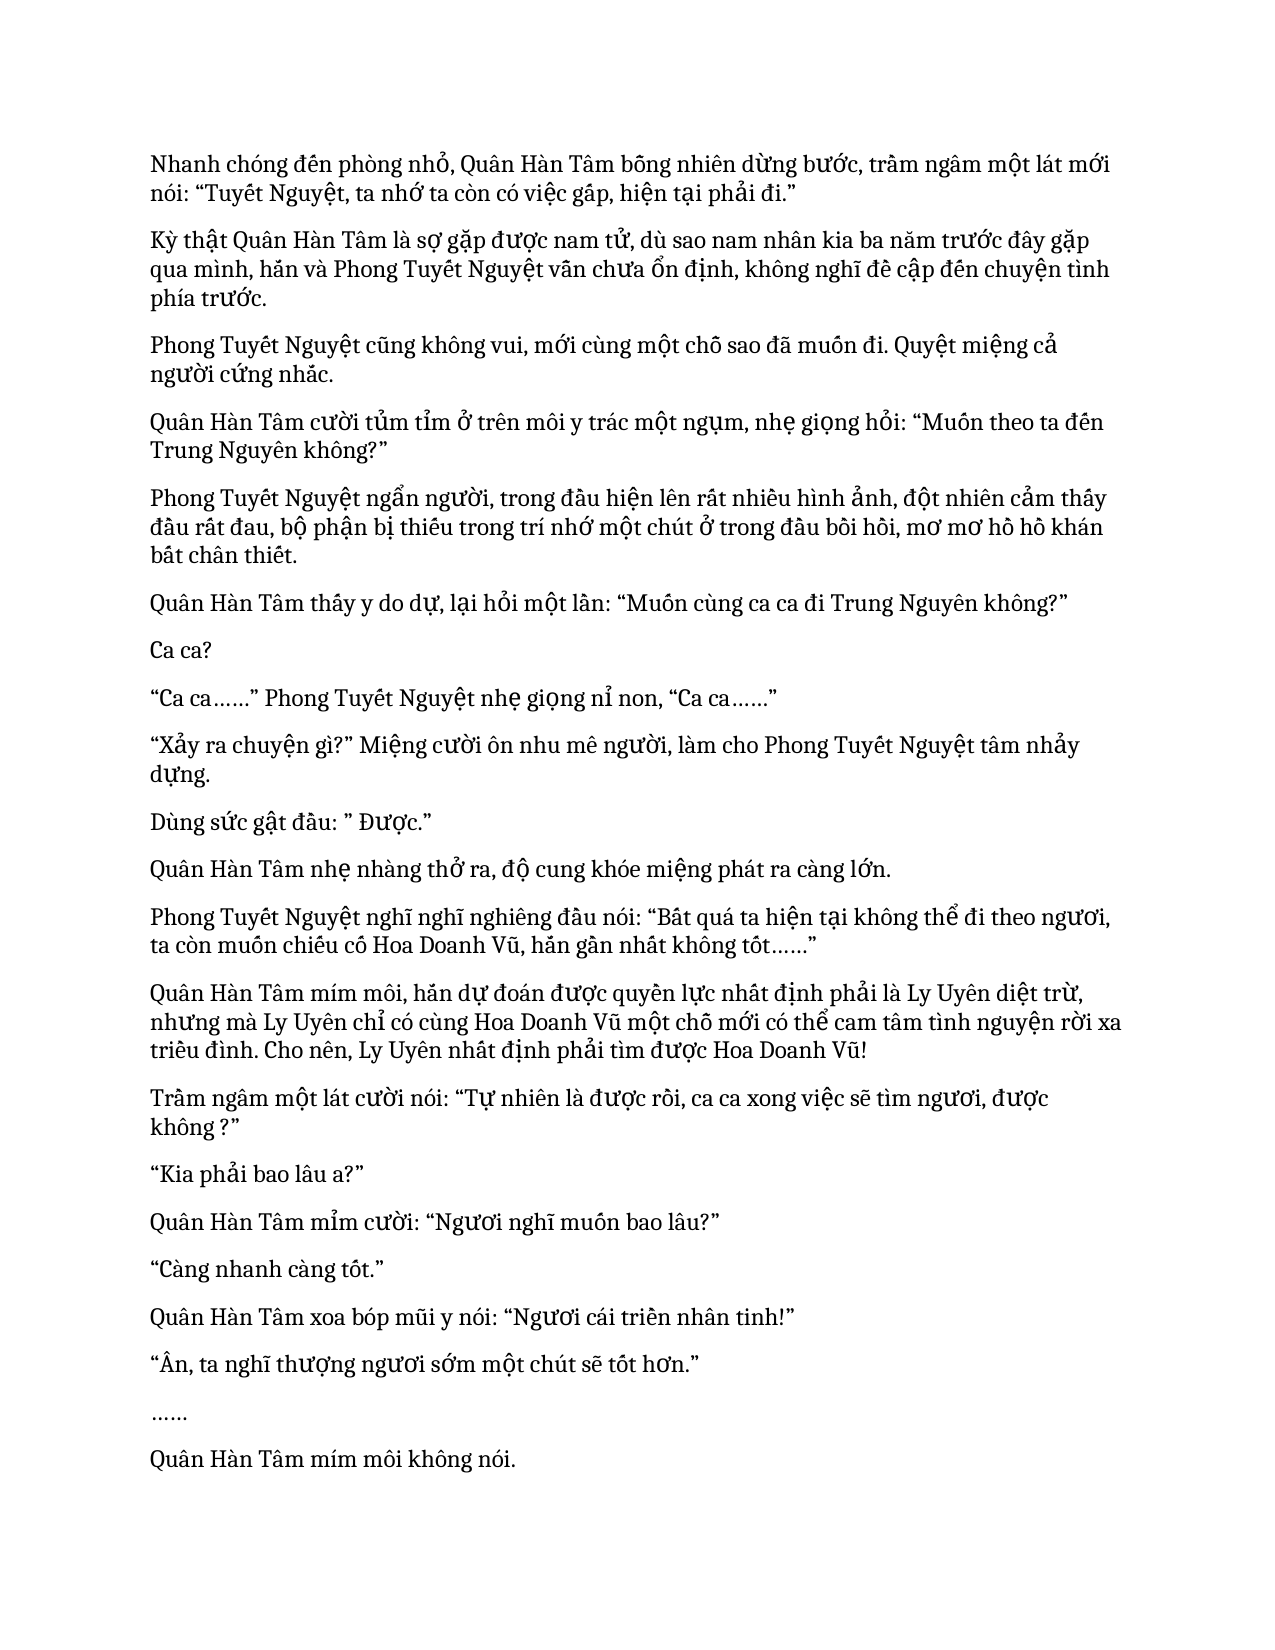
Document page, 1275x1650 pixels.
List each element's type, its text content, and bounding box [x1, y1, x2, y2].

text “Ca ca……” Phong Tuyết Nguyệt nhẹ giọng nỉ non, “Ca ca……” [150, 684, 1125, 712]
text Quân Hàn Tâm mím môi không nói. [150, 1445, 1125, 1474]
text …… [150, 1397, 1125, 1426]
text Quân Hàn Tâm nhẹ nhàng thở ra, độ cung khóe miệng phát ra càng lớn. [150, 855, 1125, 884]
text “Xảy ra chuyện gì?” Miệng cười ôn nhu mê người, làm cho Phong Tuyết Nguyệt tâm nhảy dựng. [150, 731, 1125, 789]
text “Ân, ta nghĩ thượng ngươi sớm một chút sẽ tốt hơn.” [150, 1350, 1125, 1379]
text Quân Hàn Tâm xoa bóp mũi y nói: “Ngươi cái triền nhân tinh!” [150, 1302, 1125, 1331]
text Phong Tuyết Nguyệt nghĩ nghĩ nghiêng đầu nói: “Bất quá ta hiện tại không thể đi theo ngươi, ta còn muốn chiếu cố Hoa Doanh Vũ, hắn gần nhất không tốt……” [150, 902, 1125, 960]
text “Kia phải bao lâu a?” [150, 1160, 1125, 1189]
text Phong Tuyết Nguyệt ngẩn người, trong đầu hiện lên rất nhiều hình ảnh, đột nhiên cảm thấy đầu rất đau, bộ phận bị thiếu trong trí nhớ một chút ở trong đầu bồi hồi, mơ mơ hồ hồ khán bất chân thiết. [150, 484, 1125, 570]
text Quân Hàn Tâm thấy y do dự, lại hỏi một lần: “Muốn cùng ca ca đi Trung Nguyên không?” [150, 589, 1125, 617]
text Dùng sức gật đầu: ” Được.” [150, 807, 1125, 836]
text Quân Hàn Tâm cười tủm tỉm ở trên môi y trác một ngụm, nhẹ giọng hỏi: “Muốn theo ta đến Trung Nguyên không?” [150, 407, 1125, 465]
text Phong Tuyết Nguyệt cũng không vui, mới cùng một chỗ sao đã muốn đi. Quyệt miệng cả người cứng nhắc. [150, 331, 1125, 389]
text Quân Hàn Tâm mỉm cười: “Ngươi nghĩ muốn bao lâu?” [150, 1207, 1125, 1236]
text Nhanh chóng đến phòng nhỏ, Quân Hàn Tâm bỗng nhiên dừng bước, trầm ngâm một lát mới nói: “Tuyết Nguyệt, ta nhớ ta còn có việc gấp, hiện tại phải đi.” [150, 150, 1125, 207]
text Trầm ngâm một lát cười nói: “Tự nhiên là được rồi, ca ca xong việc sẽ tìm ngươi, được không ?” [150, 1084, 1125, 1141]
text Ca ca? [150, 636, 1125, 665]
text Quân Hàn Tâm mím môi, hắn dự đoán được quyền lực nhất định phải là Ly Uyên diệt trừ, nhưng mà Ly Uyên chỉ có cùng Hoa Doanh Vũ một chỗ mới có thể cam tâm tình nguyện rời xa triều đình. Cho nên, Ly Uyên nhất định phải tìm được Hoa Doanh Vũ! [150, 979, 1125, 1065]
text Kỳ thật Quân Hàn Tâm là sợ gặp được nam tử, dù sao nam nhân kia ba năm trước đây gặp qua mình, hắn và Phong Tuyết Nguyệt vẫn chưa ổn định, không nghĩ đề cập đến chuyện tình phía trước. [150, 226, 1125, 312]
text “Càng nhanh càng tốt.” [150, 1255, 1125, 1284]
